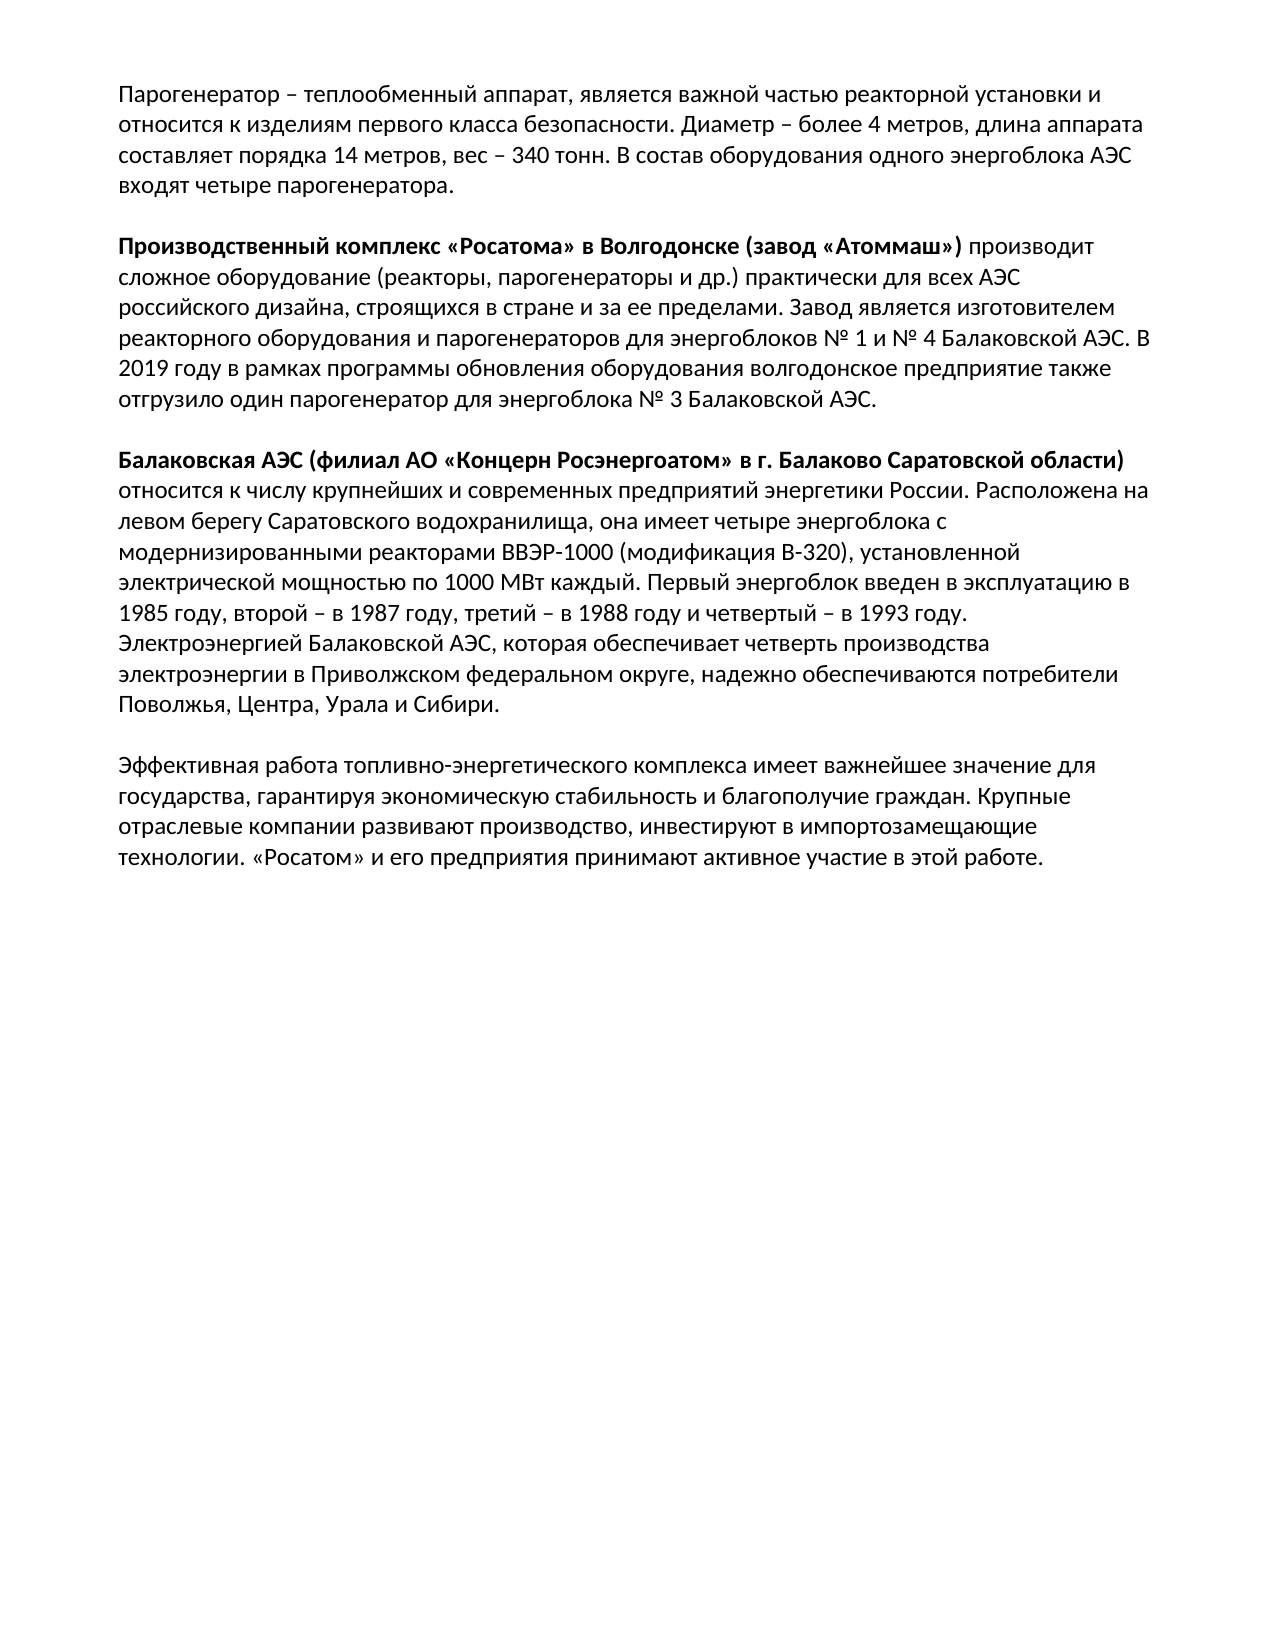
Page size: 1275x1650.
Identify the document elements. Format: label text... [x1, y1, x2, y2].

text Производственный комплекс «Росатома» в Волгодонске (завод «Атоммаш») производит сложное оборудование (реакторы, парогенераторы и др.) практически для всех АЭС российского дизайна, строящихся в стране и за ее пределами. Завод является изготовителем реакторного оборудования и парогенераторов для энергоблоков № 1 и № 4 Балаковской АЭС. В 2019 году в рамках программы обновления оборудования волгодонское предприятие также отгрузило один парогенератор для энергоблока № 3 Балаковской АЭС. [118, 230, 1157, 413]
text Парогенератор – теплообменный аппарат, является важной частью реакторной установки и относится к изделиям первого класса безопасности. Диаметр – более 4 метров, длина аппарата составляет порядка 14 метров, вес – 340 тонн. В состав оборудования одного энергоблока АЭС входят четыре парогенератора. [118, 78, 1157, 200]
text Эффективная работа топливно-энергетического комплекса имеет важнейшее значение для государства, гарантируя экономическую стабильность и благополучие граждан. Крупные отраслевые компании развивают производство, инвестируют в импортозамещающие технологии. «Росатом» и его предприятия принимают активное участие в этой работе. [118, 749, 1157, 871]
text Балаковская АЭС (филиал АО «Концерн Росэнергоатом» в г. Балаково Саратовской области) относится к числу крупнейших и современных предприятий энергетики России. Расположена на левом берегу Саратовского водохранилища, она имеет четыре энергоблока с модернизированными реакторами ВВЭР-1000 (модификация В-320), установленной электрической мощностью по 1000 МВт каждый. Первый энергоблок введен в эксплуатацию в 1985 году, второй – в 1987 году, третий – в 1988 году и четвертый – в 1993 году. Электроэнергией Балаковской АЭС, которая обеспечивает четверть производства электроэнергии в Приволжском федеральном округе, надежно обеспечиваются потребители Поволжья, Центра, Урала и Сибири. [118, 444, 1157, 719]
